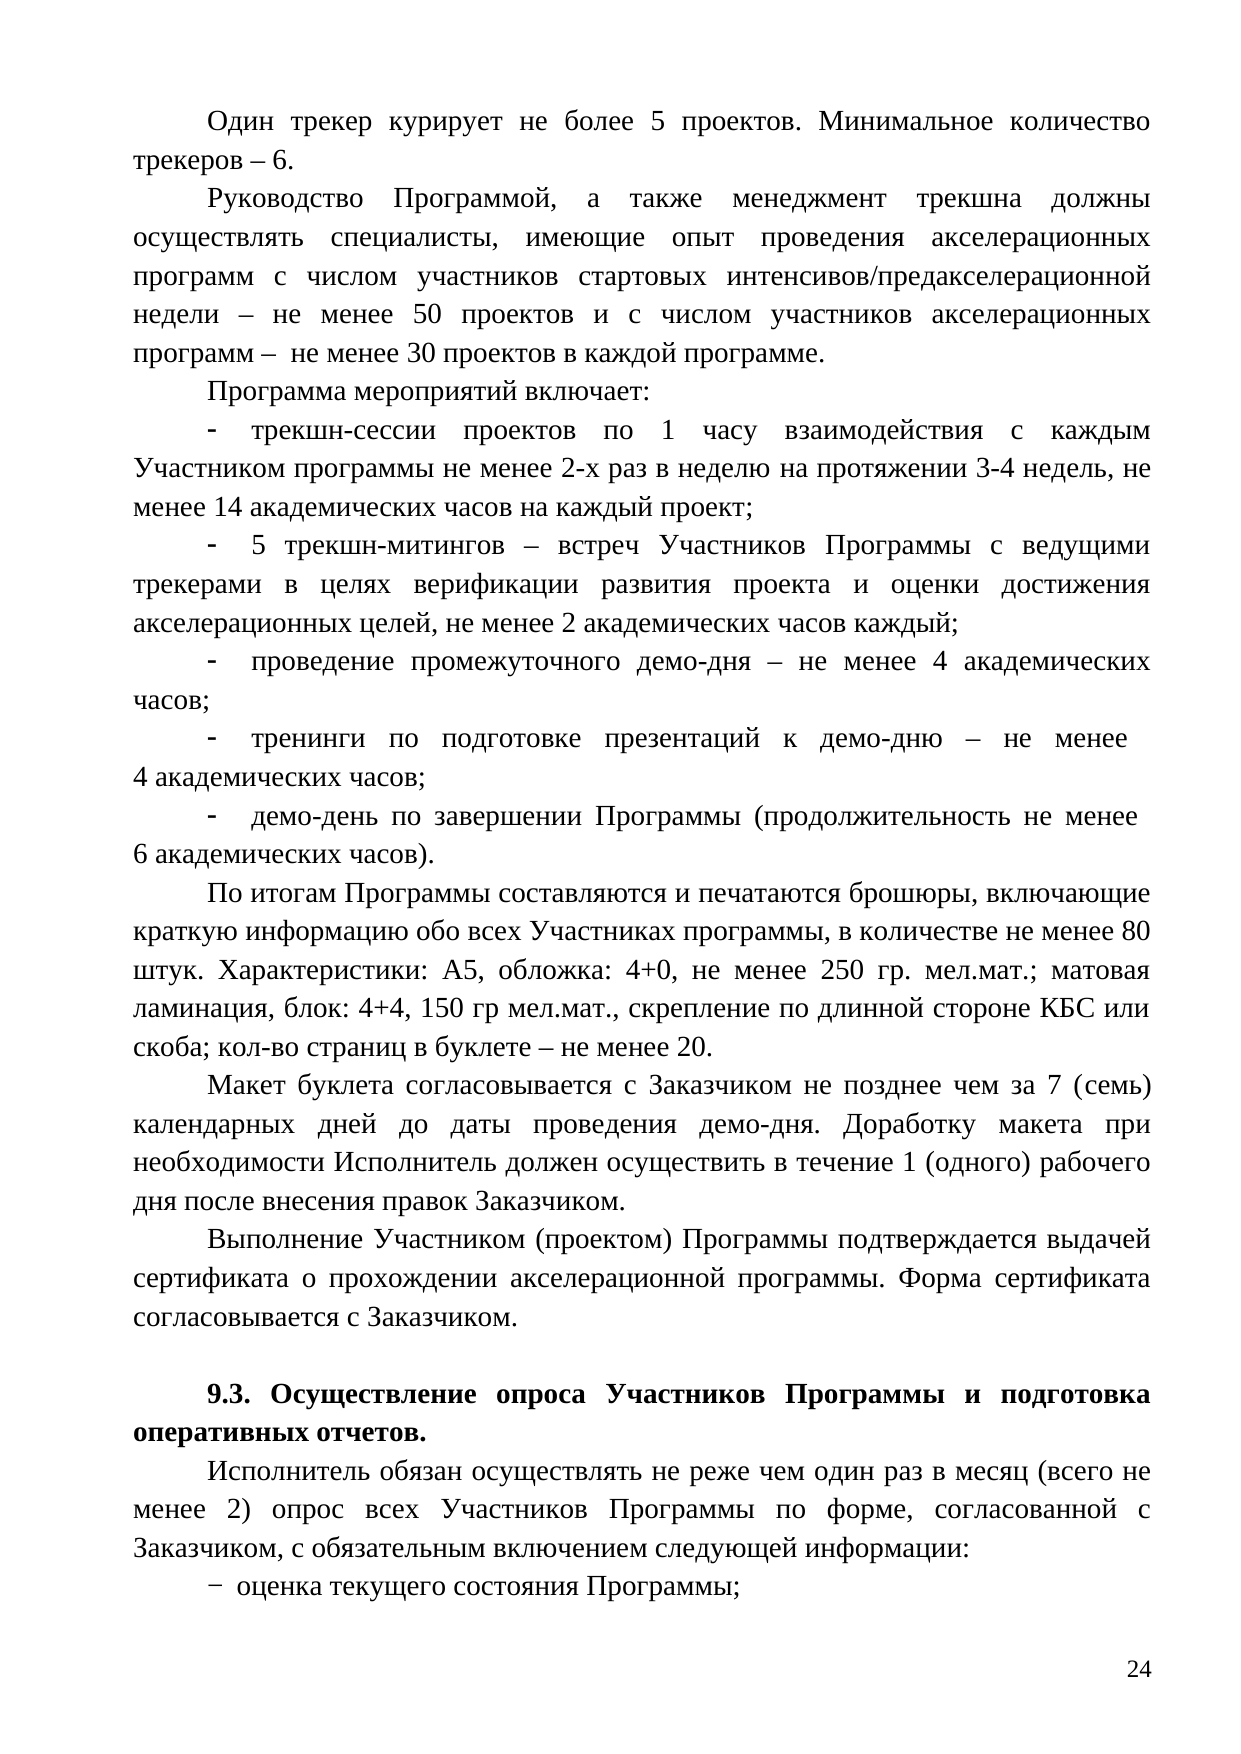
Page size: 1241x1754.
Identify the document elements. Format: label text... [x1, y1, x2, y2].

text По итогам Программы составляются и печатаются брошюры, включающие краткую информацию обо всех Участниках программы, в количестве не менее 80 штук. Характеристики: А5, обложка: 4+0, не менее 250 гр. мел.мат.; матовая ламинация, блок: 4+4, 150 гр мел.мат., скрепление по длинной стороне КБС или скоба; кол-во страниц в буклете – не менее 20. [133, 875, 1152, 1062]
text Один трекер курирует не более 5 проектов. Минимальное количество трекеров – 6. [133, 103, 1152, 176]
text 9.3. Осуществление опроса Участников Программы и подготовка оперативных отчетов. [133, 1376, 1152, 1448]
text Исполнитель обязан осуществлять не реже чем один раз в месяц (всего не менее 2) опрос всех Участников Программы по форме, согласованной с Заказчиком, с обязательным включением следующей информации: [133, 1453, 1152, 1563]
list 5 трекшн-митингов – встреч Участников Программы с ведущими трекерами в целях верификации развития проекта и оценки достижения акселерационных целей, не менее 2 академических часов каждый; [133, 527, 1152, 638]
list трекшн-сессии проектов по 1 часу взаимодействия с каждым Участником программы не менее 2-х раз в неделю на протяжении 3-4 недель, не менее 14 академических часов на каждый проект; [133, 412, 1152, 522]
text − оценка текущего состояния Программы; [133, 1568, 1152, 1602]
text Макет буклета согласовывается с Заказчиком не позднее чем за 7 (cемь) календарных дней до даты проведения демо-дня. Доработку макета при необходимости Исполнитель должен осуществить в течение 1 (одного) рабочего дня после внесения правок Заказчиком. [133, 1067, 1152, 1217]
text Руководство Программой, а также менеджмент трекшна должны осуществлять специалисты, имеющие опыт проведения акселерационных программ с числом участников стартовых интенсивов/предакселерационной недели – не менее 50 проектов и с числом участников акселерационных программ – не менее 30 проектов в каждой программе. [133, 181, 1152, 368]
list проведение промежуточного демо-дня – не менее 4 академических часов; [133, 643, 1152, 715]
list демо-день по завершении Программы (продолжительность не менее 6 академических часов). [133, 798, 1152, 870]
text Выполнение Участником (проектом) Программы подтверждается выдачей сертификата о прохождении акселерационной программы. Форма сертификата согласовывается с Заказчиком. [133, 1222, 1152, 1332]
list тренинги по подготовке презентаций к демо-дню – не менее 4 академических часов; [133, 720, 1152, 793]
text Программа мероприятий включает: [133, 373, 1152, 407]
